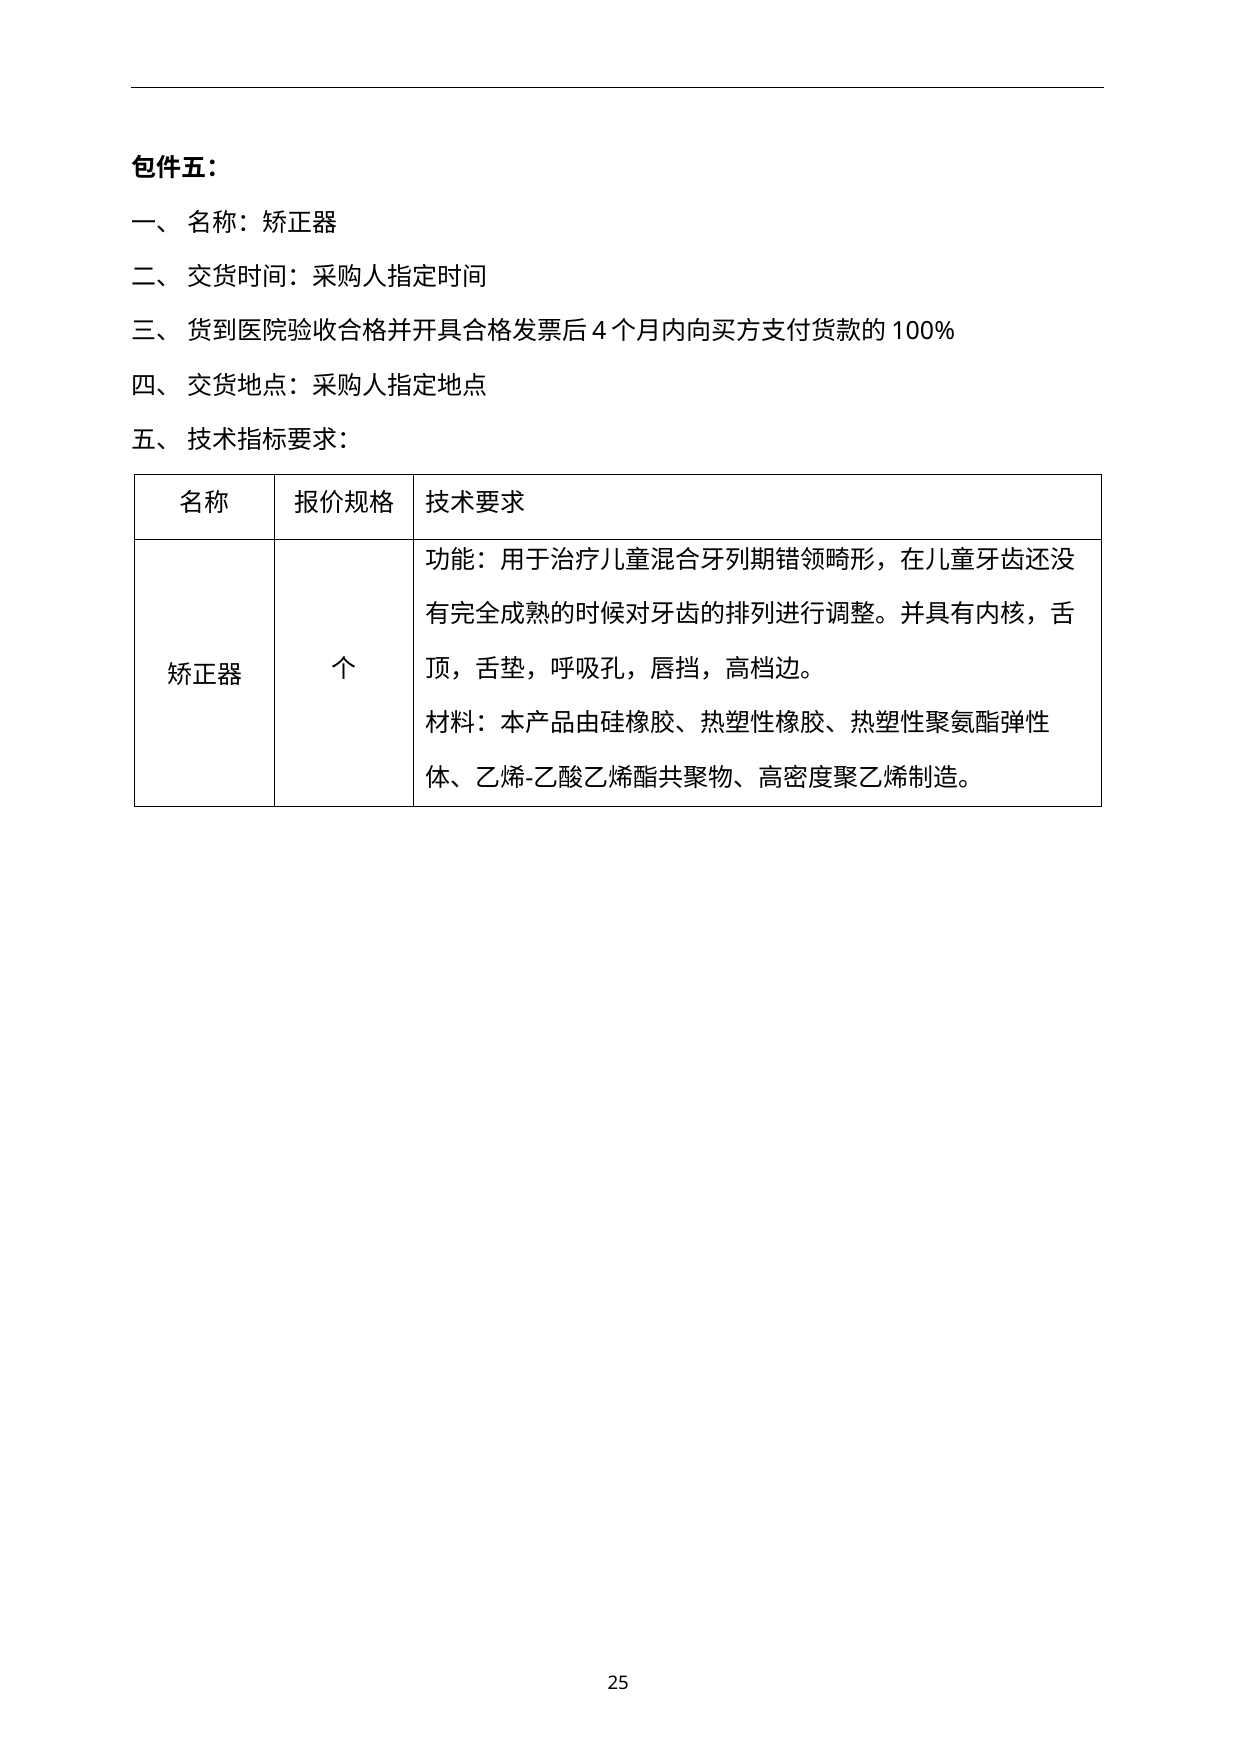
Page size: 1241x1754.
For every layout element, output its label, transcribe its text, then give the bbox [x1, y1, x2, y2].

table_header 报价规格 [275, 475, 413, 538]
table_cell 功能：用于治疗儿童混合牙列期错领畸形，在儿童牙齿还没有完全成熟的时候对牙齿的排列进行调整。并具有内核，舌顶，舌垫，呼吸孔，唇挡，高档边。 材料：本产品由硅橡胶、热塑性橡胶、热塑性聚氨酯弹性体、乙烯-乙酸乙烯酯共聚物、高密度聚乙烯制造。 [414, 540, 1101, 806]
table_cell 个 [275, 540, 413, 806]
table_header 名称 [135, 475, 274, 538]
list 五、 技术指标要求： [131, 419, 1104, 456]
list 三、 货到医院验收合格并开具合格发票后4个月内向买方支付货款的100% [131, 311, 1104, 347]
list 四、 交货地点：采购人指定地点 [131, 365, 1104, 401]
list 一、 名称：矫正器 [131, 202, 1104, 238]
list 二、 交货时间：采购人指定时间 [131, 256, 1104, 293]
table_header 技术要求 [414, 475, 1101, 538]
table_cell 矫正器 [135, 540, 274, 806]
text 包件五： [131, 148, 1104, 184]
